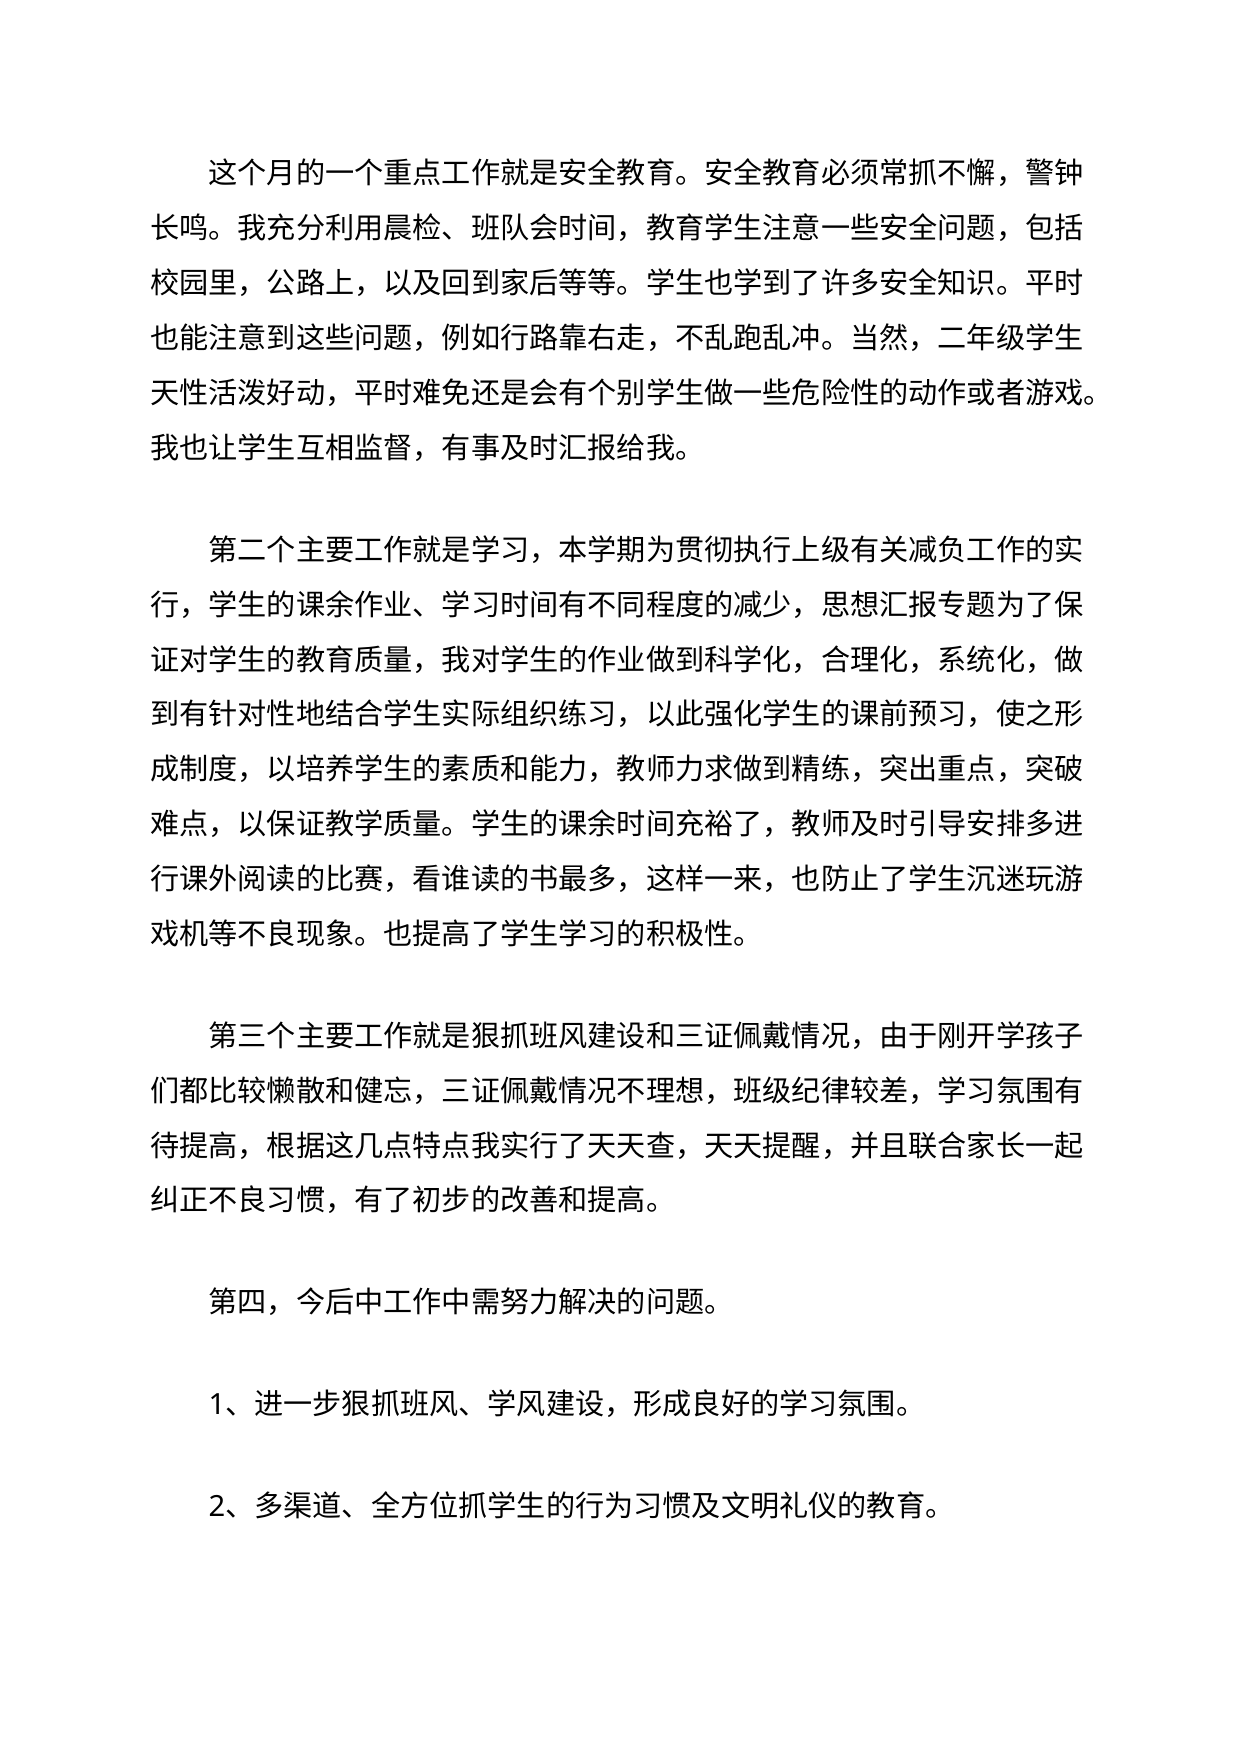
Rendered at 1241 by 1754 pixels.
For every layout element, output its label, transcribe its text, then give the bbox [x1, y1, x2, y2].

text 1、进一步狠抓班风、学风建设，形成良好的学习氛围。 [150, 1381, 1090, 1423]
text 第四，今后中工作中需努力解决的问题。 [150, 1279, 1090, 1321]
text 2、多渠道、全方位抓学生的行为习惯及文明礼仪的教育。 [150, 1482, 1090, 1525]
text 第三个主要工作就是狠抓班风建设和三证佩戴情况，由于刚开学孩子们都比较懒散和健忘，三证佩戴情况不理想，班级纪律较差，学习氛围有待提高，根据这几点特点我实行了天天查，天天提醒，并且联合家长一起纠正不良习惯，有了初步的改善和提高。 [150, 1012, 1090, 1219]
text 第二个主要工作就是学习，本学期为贯彻执行上级有关减负工作的实行，学生的课余作业、学习时间有不同程度的减少，思想汇报专题为了保证对学生的教育质量，我对学生的作业做到科学化，合理化，系统化，做到有针对性地结合学生实际组织练习，以此强化学生的课前预习，使之形成制度，以培养学生的素质和能力，教师力求做到精练，突出重点，突破难点，以保证教学质量。学生的课余时间充裕了，教师及时引导安排多进行课外阅读的比赛，看谁读的书最多，这样一来，也防止了学生沉迷玩游戏机等不良现象。也提高了学生学习的积极性。 [150, 526, 1090, 953]
text 这个月的一个重点工作就是安全教育。安全教育必须常抓不懈，警钟长鸣。我充分利用晨检、班队会时间，教育学生注意一些安全问题，包括校园里，公路上，以及回到家后等等。学生也学到了许多安全知识。平时也能注意到这些问题，例如行路靠右走，不乱跑乱冲。当然，二年级学生天性活泼好动，平时难免还是会有个别学生做一些危险性的动作或者游戏。我也让学生互相监督，有事及时汇报给我。 [150, 150, 1090, 467]
